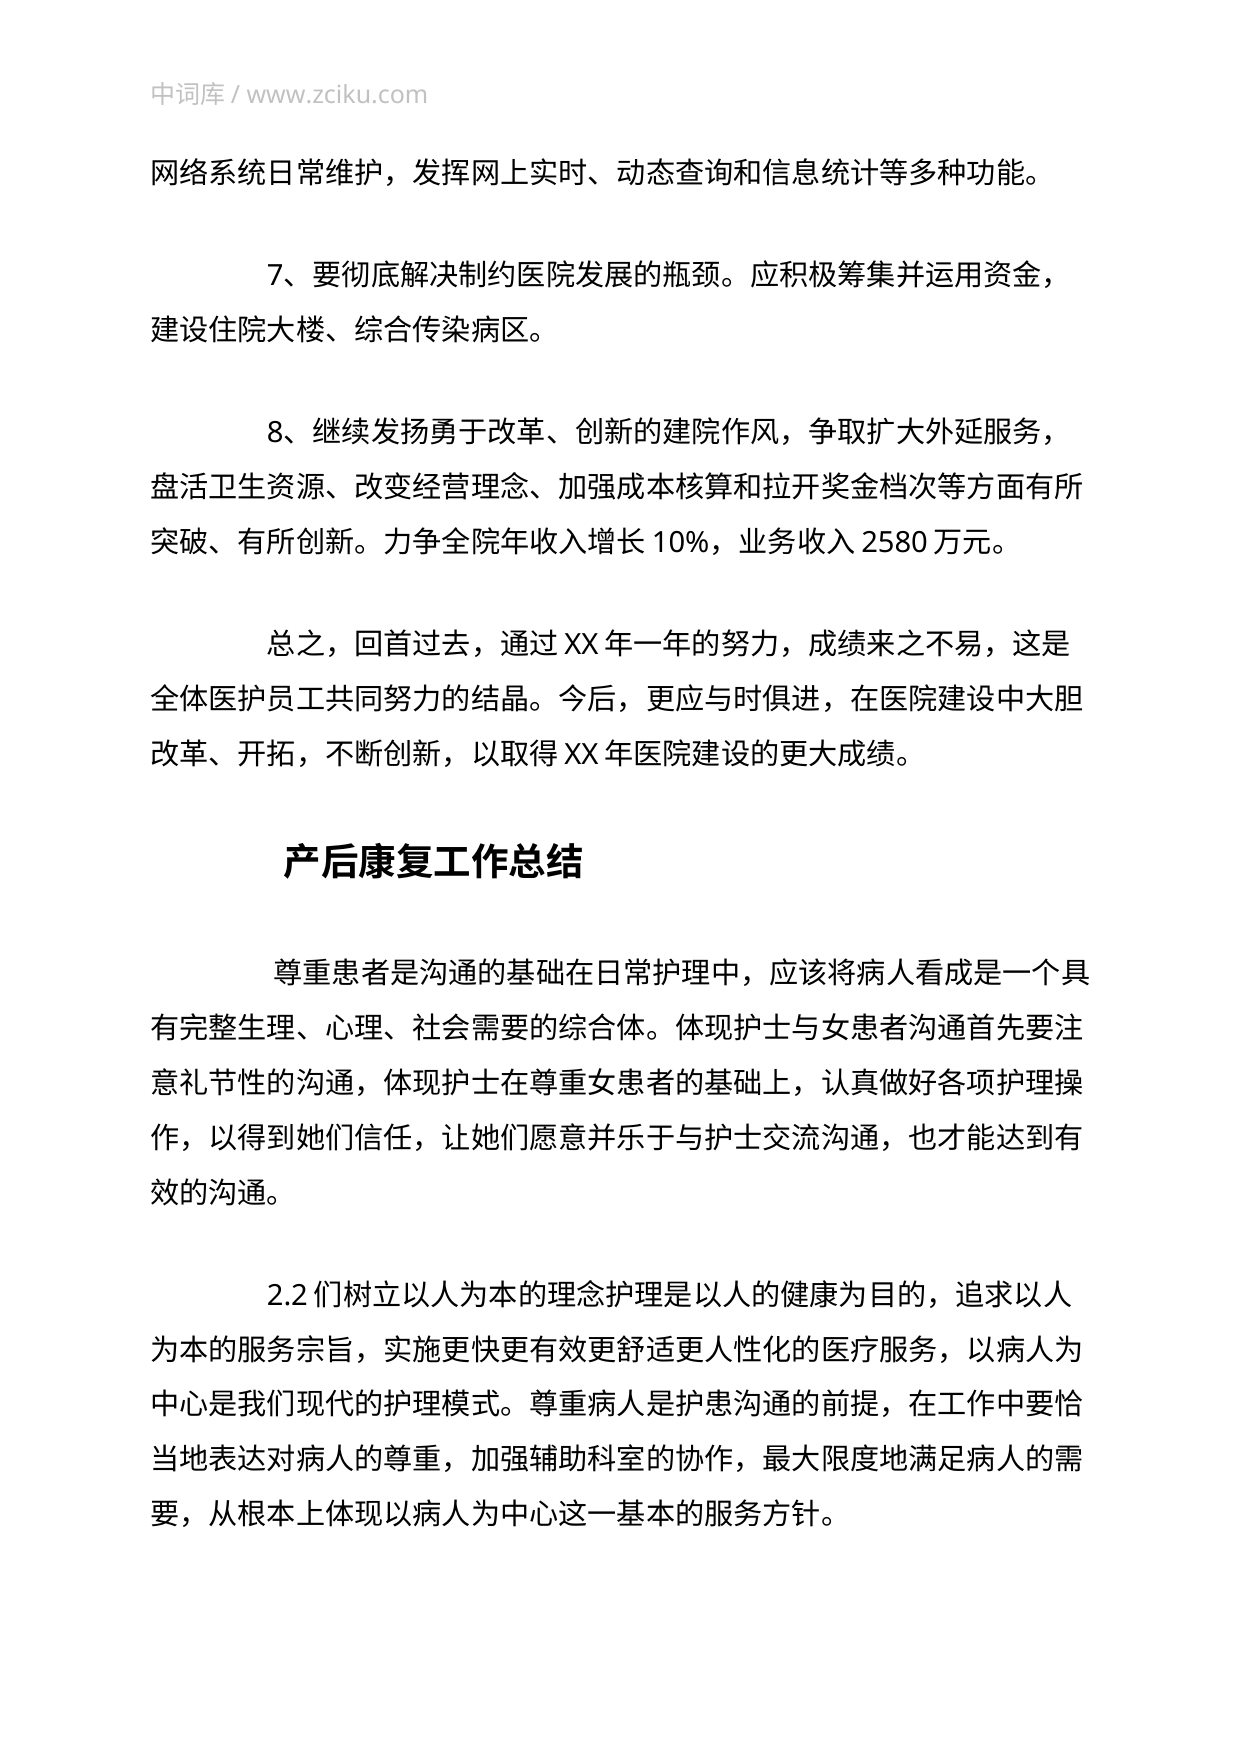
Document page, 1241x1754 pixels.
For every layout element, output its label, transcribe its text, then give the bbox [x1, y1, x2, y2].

text 8、继续发扬勇于改革、创新的建院作风，争取扩大外延服务，盘活卫生资源、改变经营理念、加强成本核算和拉开奖金档次等方面有所突破、有所创新。力争全院年收入增长10%，业务收入2580万元。 [150, 408, 1090, 561]
text 7、要彻底解决制约医院发展的瓶颈。应积极筹集并运用资金，建设住院大楼、综合传染病区。 [150, 252, 1090, 349]
text 总之，回首过去，通过XX年一年的努力，成绩来之不易，这是全体医护员工共同努力的结晶。今后，更应与时俱进，在医院建设中大胆改革、开拓，不断创新，以取得XX年医院建设的更大成绩。 [150, 620, 1090, 773]
text 尊重患者是沟通的基础在日常护理中，应该将病人看成是一个具有完整生理、心理、社会需要的综合体。体现护士与女患者沟通首先要注意礼节性的沟通，体现护士在尊重女患者的基础上，认真做好各项护理操作，以得到她们信任，让她们愿意并乐于与护士交流沟通，也才能达到有效的沟通。 [150, 950, 1090, 1212]
text 产后康复工作总结 [150, 832, 1090, 887]
text 2.2们树立以人为本的理念护理是以人的健康为目的，追求以人为本的服务宗旨，实施更快更有效更舒适更人性化的医疗服务，以病人为中心是我们现代的护理模式。尊重病人是护患沟通的前提，在工作中要恰当地表达对病人的尊重，加强辅助科室的协作，最大限度地满足病人的需要，从根本上体现以病人为中心这一基本的服务方针。 [150, 1271, 1090, 1533]
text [150, 150, 1090, 192]
